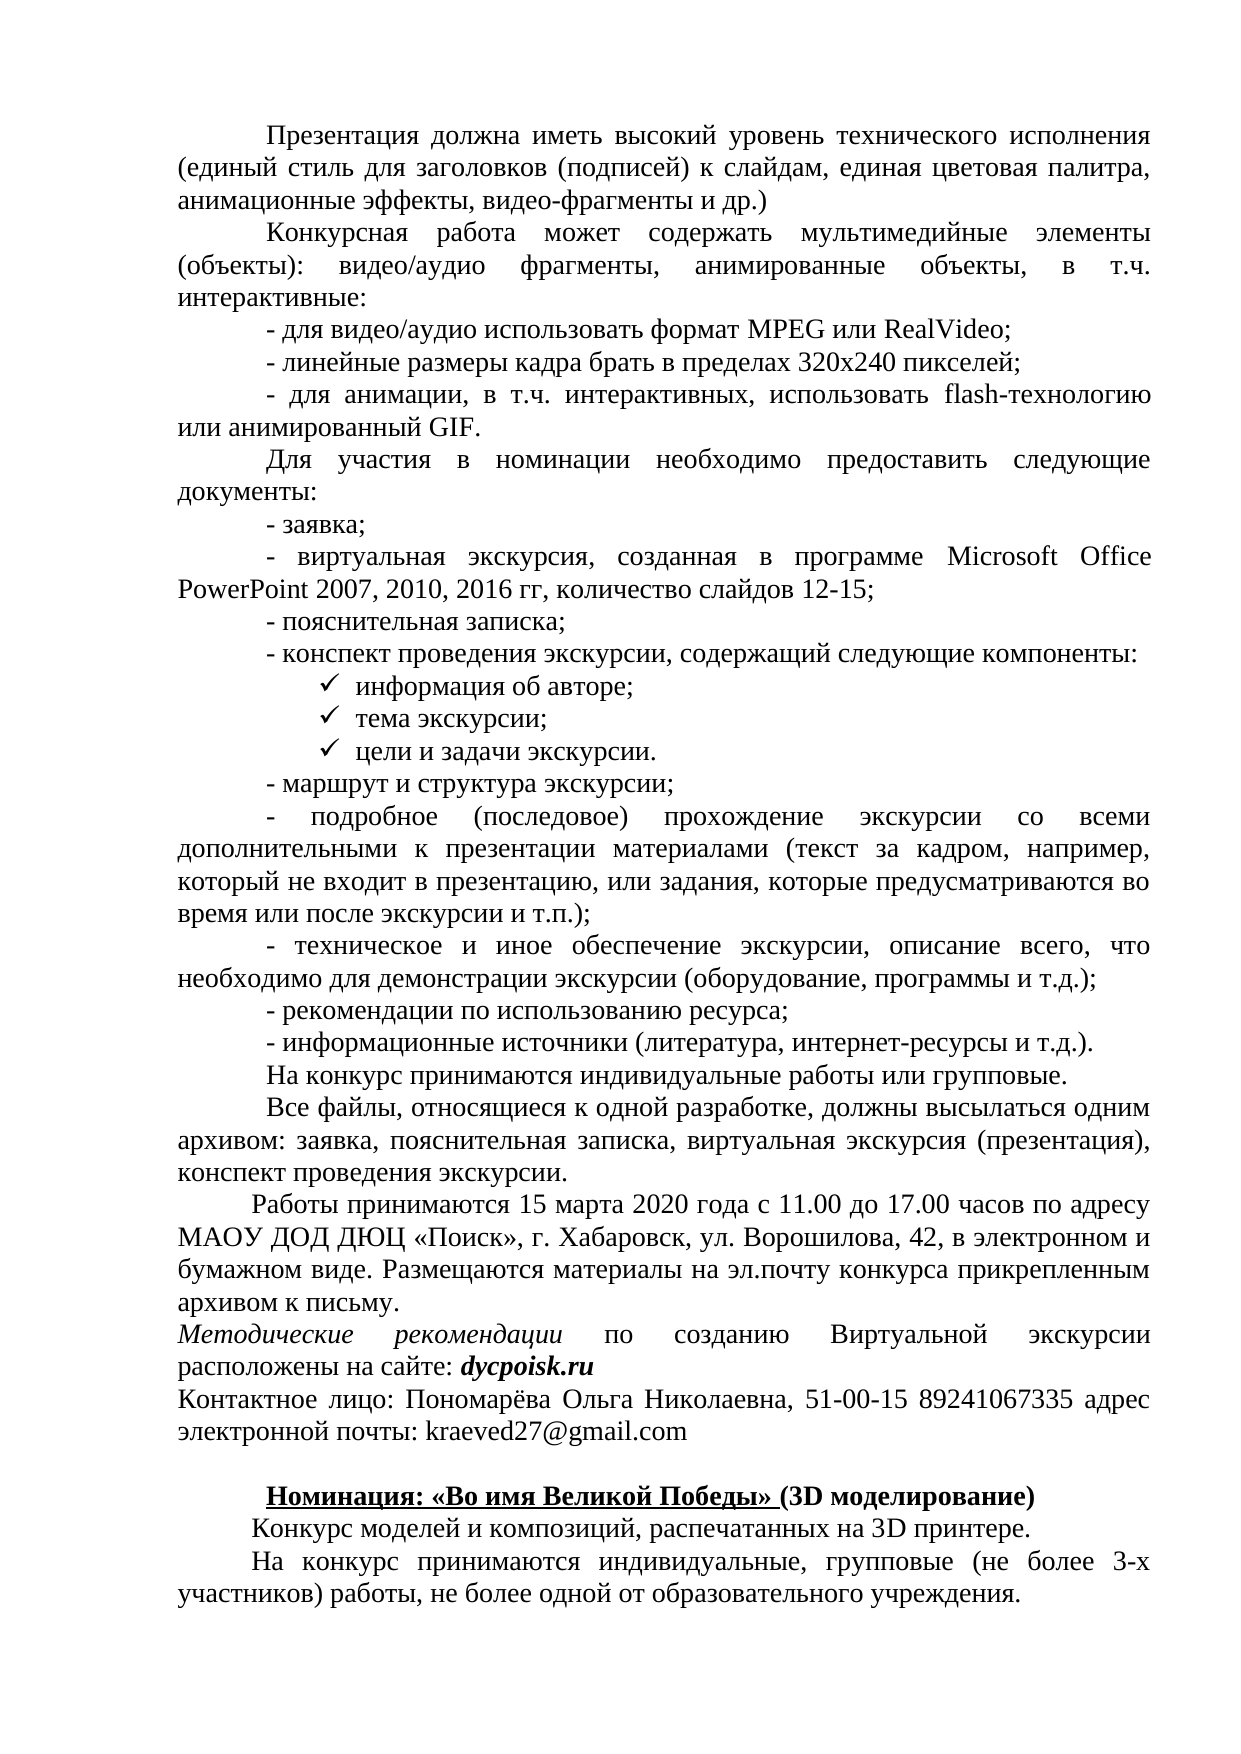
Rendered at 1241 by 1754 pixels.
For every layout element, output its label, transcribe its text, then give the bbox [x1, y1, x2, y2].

text Презентация должна иметь высокий уровень технического исполнения (единый стиль для заголовков (подписей) к слайдам, единая цветовая палитра, анимационные эффекты, видео-фрагменты и др.) [177, 118, 1152, 215]
text Все файлы, относящиеся к одной разработке, должны высылаться одним архивом: заявка, пояснительная записка, виртуальная экскурсия (презентация), конспект проведения экскурсии. [177, 1090, 1152, 1187]
text - техническое и иное обеспечение экскурсии, описание всего, что необходимо для демонстрации экскурсии (оборудование, программы и т.д.); [177, 928, 1152, 993]
text - виртуальная экскурсия, созданная в программе Microsoft Office PowerPoint 2007, 2010, 2016 гг, количество слайдов 12-15; [177, 539, 1152, 604]
text Работы принимаются 15 марта 2020 года с 11.00 до 17.00 часов по адресу МАОУ ДОД ДЮЦ «Поиск», г. Хабаровск, ул. Ворошилова, 42, в электронном и бумажном виде. Размещаются материалы на эл.почту конкурса прикрепленным архивом к письму. [177, 1187, 1152, 1317]
text - рекомендации по использованию ресурса; [177, 993, 1152, 1026]
text - для анимации, в т.ч. интерактивных, использовать flash-технологию или анимированный GIF. [177, 377, 1152, 442]
text - для видео/аудио использовать формат MPEG или RealVideo; [177, 312, 1152, 345]
text - подробное (последовое) прохождение экскурсии со всеми дополнительными к презентации материалами (текст за кадром, например, который не входит в презентацию, или задания, которые предусматриваются во время или после экскурсии и т.п.); [177, 799, 1152, 928]
text - конспект проведения экскурсии, содержащий следующие компоненты: [177, 636, 1152, 669]
text На конкурс принимаются индивидуальные работы или групповые. [177, 1058, 1152, 1090]
list тема экскурсии; [318, 701, 1152, 734]
text - информационные источники (литература, интернет-ресурсы и т.д.). [177, 1026, 1152, 1058]
text - заявка; [177, 507, 1152, 539]
text Конкурсная работа может содержать мультимедийные элементы (объекты): видео/аудио фрагменты, анимированные объекты, в т.ч. интерактивные: [177, 215, 1152, 312]
text Конкурс моделей и композиций, распечатанных на 3D принтере. [177, 1511, 1152, 1544]
text - линейные размеры кадра брать в пределах 320х240 пикселей; [177, 345, 1152, 377]
text Методические рекомендации по созданию Виртуальной экскурсии расположены на сайте: dycpoisk.ru [177, 1317, 1152, 1382]
text Для участия в номинации необходимо предоставить следующие документы: [177, 442, 1152, 507]
text Контактное лицо: Пономарёва Ольга Николаевна, 51-00-15 89241067335 адрес электронной почты: kraeved27@gmail.com [177, 1382, 1152, 1447]
text - пояснительная записка; [177, 604, 1152, 636]
text На конкурс принимаются индивидуальные, групповые (не более 3-х участников) работы, не более одной от образовательного учреждения. [177, 1544, 1152, 1609]
text Номинация: «Во имя Великой Победы» (3D моделирование) [177, 1479, 1152, 1511]
text - маршрут и структура экскурсии; [177, 766, 1152, 799]
list цели и задачи экскурсии. [318, 734, 1152, 766]
list информация об авторе; [318, 669, 1152, 701]
